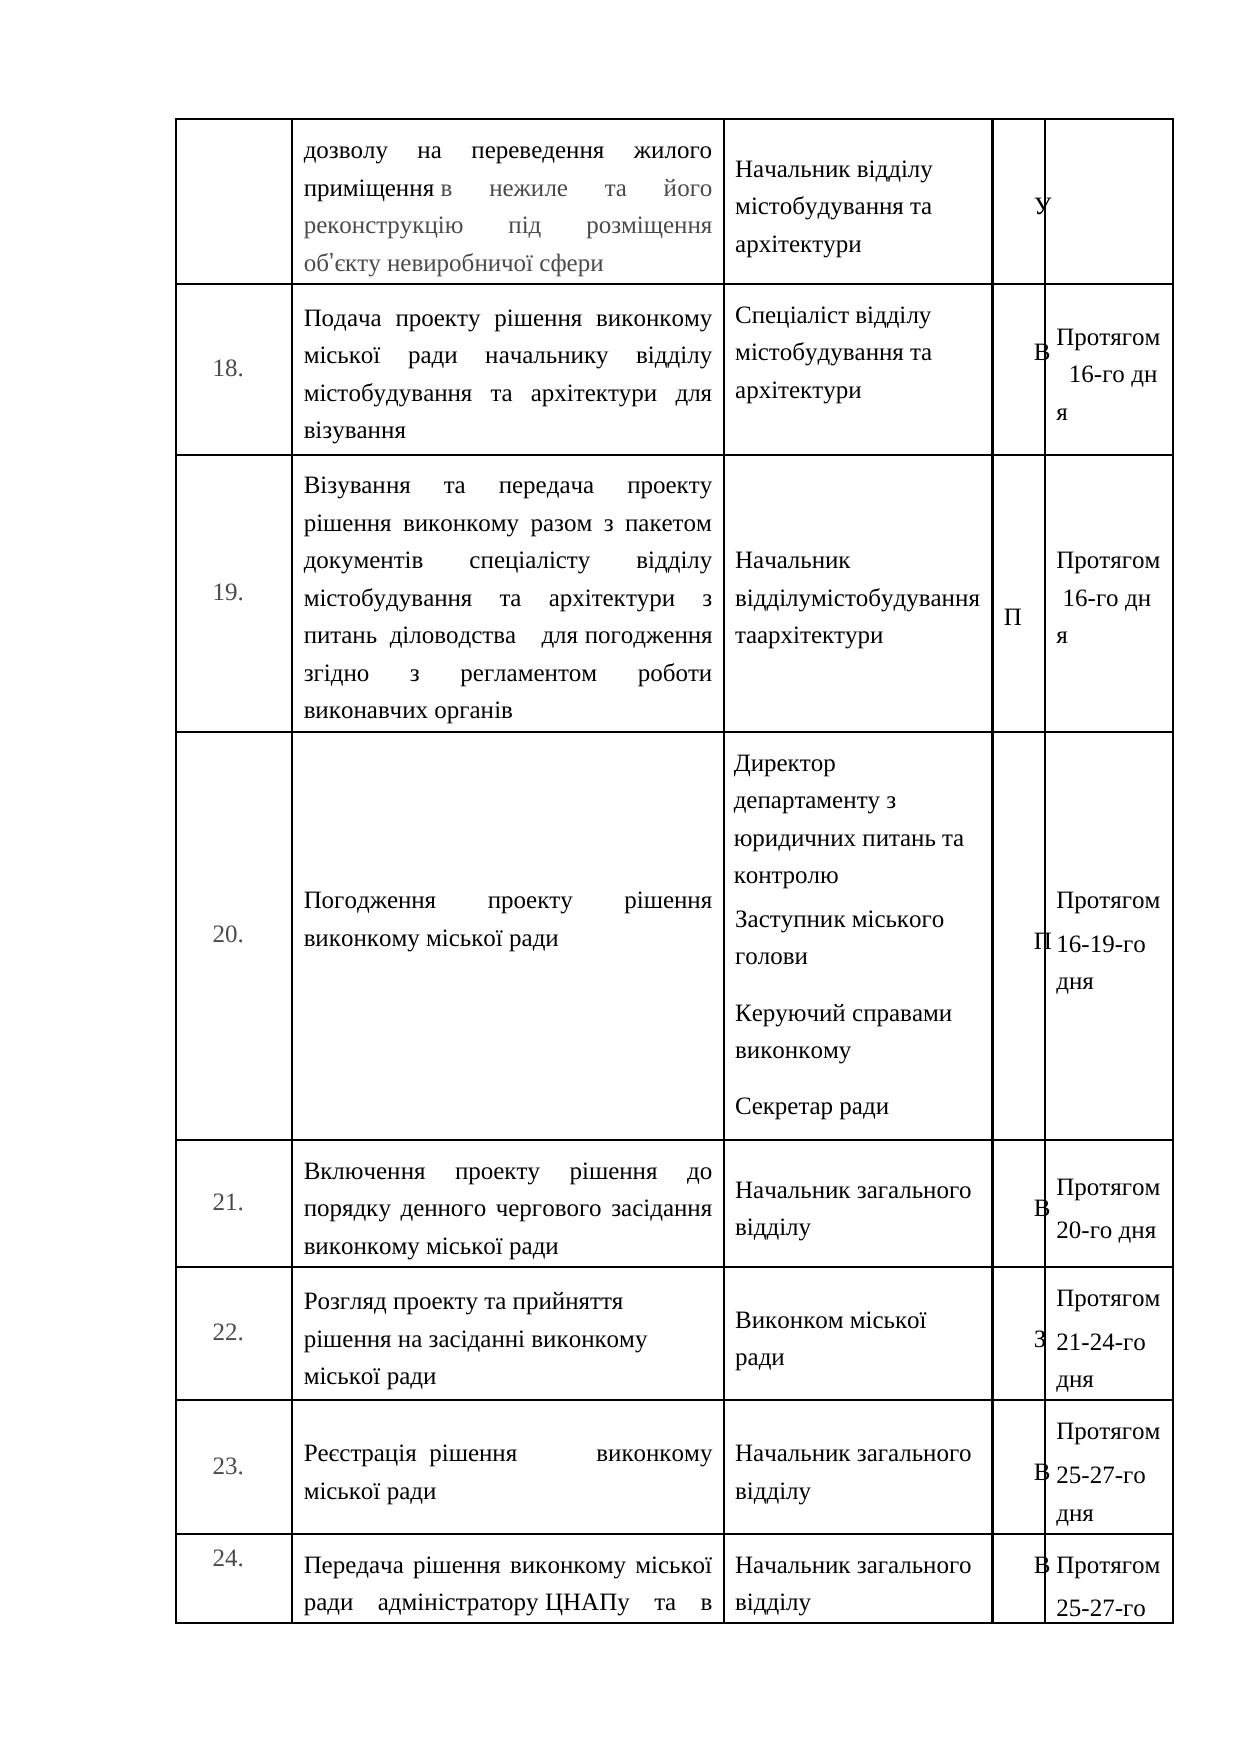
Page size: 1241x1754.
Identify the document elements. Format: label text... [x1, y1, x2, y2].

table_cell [1046, 1535, 1172, 1622]
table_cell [725, 120, 991, 283]
table_cell Протягом 20-го дня [1046, 1141, 1172, 1266]
table_cell Директор департаменту з юридичних питань та контролю Заступник міського голови Керуючий справами виконкому Секретар ради [725, 733, 991, 1139]
table_cell Візування та передача проекту рішення виконкому разом з пакетом документів спеціалісту відділу містобудування та архітектури з питань діловодства для погодження згідно з регламентом роботи виконавчих органів [293, 456, 723, 731]
table_cell Виконком міської ради [725, 1268, 991, 1399]
table_cell П [994, 733, 1044, 1139]
table_cell П В У [994, 120, 1044, 283]
table_cell Спеціаліст відділу містобудування та архітектури [725, 285, 991, 453]
table_cell [177, 1141, 291, 1266]
table_cell Розгляд проекту та прийняття рішення на засіданні виконкому міської ради [293, 1268, 723, 1399]
table_cell Протягом 16-го дня [1046, 285, 1172, 453]
table_cell Реєстрація рішення виконкому міської ради [293, 1401, 723, 1533]
table_cell З [994, 1268, 1044, 1399]
table_cell [177, 733, 291, 1139]
table_cell В [994, 285, 1044, 453]
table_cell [1046, 120, 1172, 283]
table_cell Подача проекту рішення виконкому міської ради начальнику відділу містобудування та архітектури для візування [293, 285, 723, 453]
table_cell Включення проекту рішення до порядку денного чергового засідання виконкому міської ради [293, 1141, 723, 1266]
table_cell [177, 1401, 291, 1533]
table_cell Протягом 16-19-го дня [1046, 733, 1172, 1139]
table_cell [293, 120, 723, 283]
table_cell Протягом 25-27-го дня [1046, 1401, 1172, 1533]
table_cell [177, 1535, 291, 1622]
table_cell В [994, 1401, 1044, 1533]
table_cell Начальник відділумістобудування таархітектури [725, 456, 991, 731]
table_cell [725, 1535, 991, 1622]
table_cell В [994, 1141, 1044, 1266]
table_cell Протягом 21-24-го дня [1046, 1268, 1172, 1399]
table_cell [177, 456, 291, 731]
table_cell [177, 1268, 291, 1399]
table_cell [177, 285, 291, 453]
table_cell В [994, 1535, 1044, 1622]
table_cell Начальник загального відділу [725, 1141, 991, 1266]
table_cell Погодження проекту рішення виконкому міської ради [293, 733, 723, 1139]
table_cell Протягом 16-го дня [1046, 456, 1172, 731]
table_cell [293, 1535, 723, 1622]
table_cell Начальник загального відділу [725, 1401, 991, 1533]
table_cell П [994, 456, 1044, 731]
table_cell [177, 120, 291, 283]
